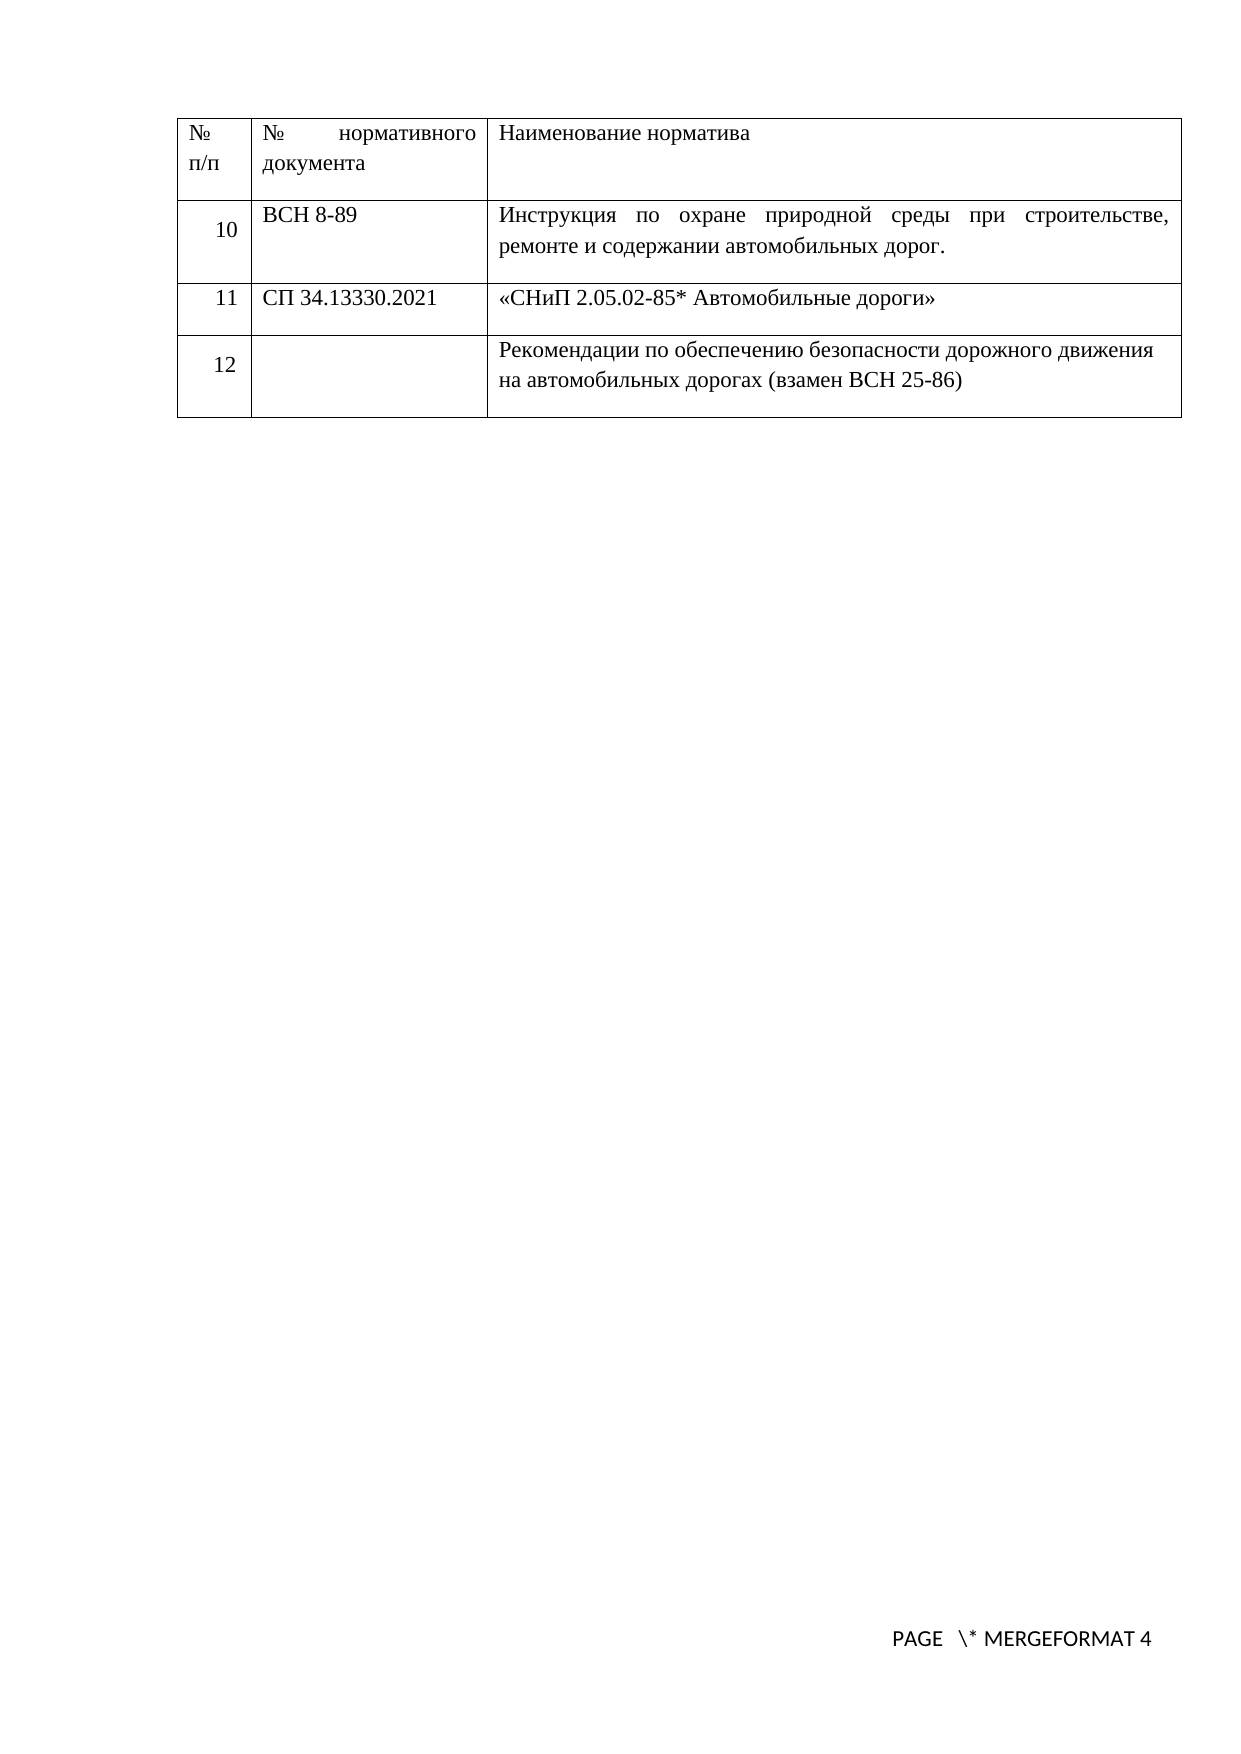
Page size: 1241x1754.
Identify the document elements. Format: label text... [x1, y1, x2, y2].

table_header Наименование норматива [488, 119, 1181, 200]
table_header № п/п [178, 119, 251, 200]
table_cell [252, 336, 487, 417]
table_cell 11 [178, 284, 251, 335]
table_cell СП 34.13330.2021 [252, 284, 487, 335]
table_cell Рекомендации по обеспечению безопасности дорожного движения на автомобильных дорогах (взамен ВСН 25-86) [488, 336, 1181, 417]
table_cell 12 [178, 336, 251, 417]
table_cell 10 [178, 201, 251, 283]
table_cell «СНиП 2.05.02-85* Автомобильные дороги» [488, 284, 1181, 335]
table_cell ВСН 8-89 [252, 201, 487, 283]
table_cell Инструкция по охране природной среды при строительстве, ремонте и содержании автомобильных дорог. [488, 201, 1181, 283]
table_header № нормативного документа [252, 119, 487, 200]
